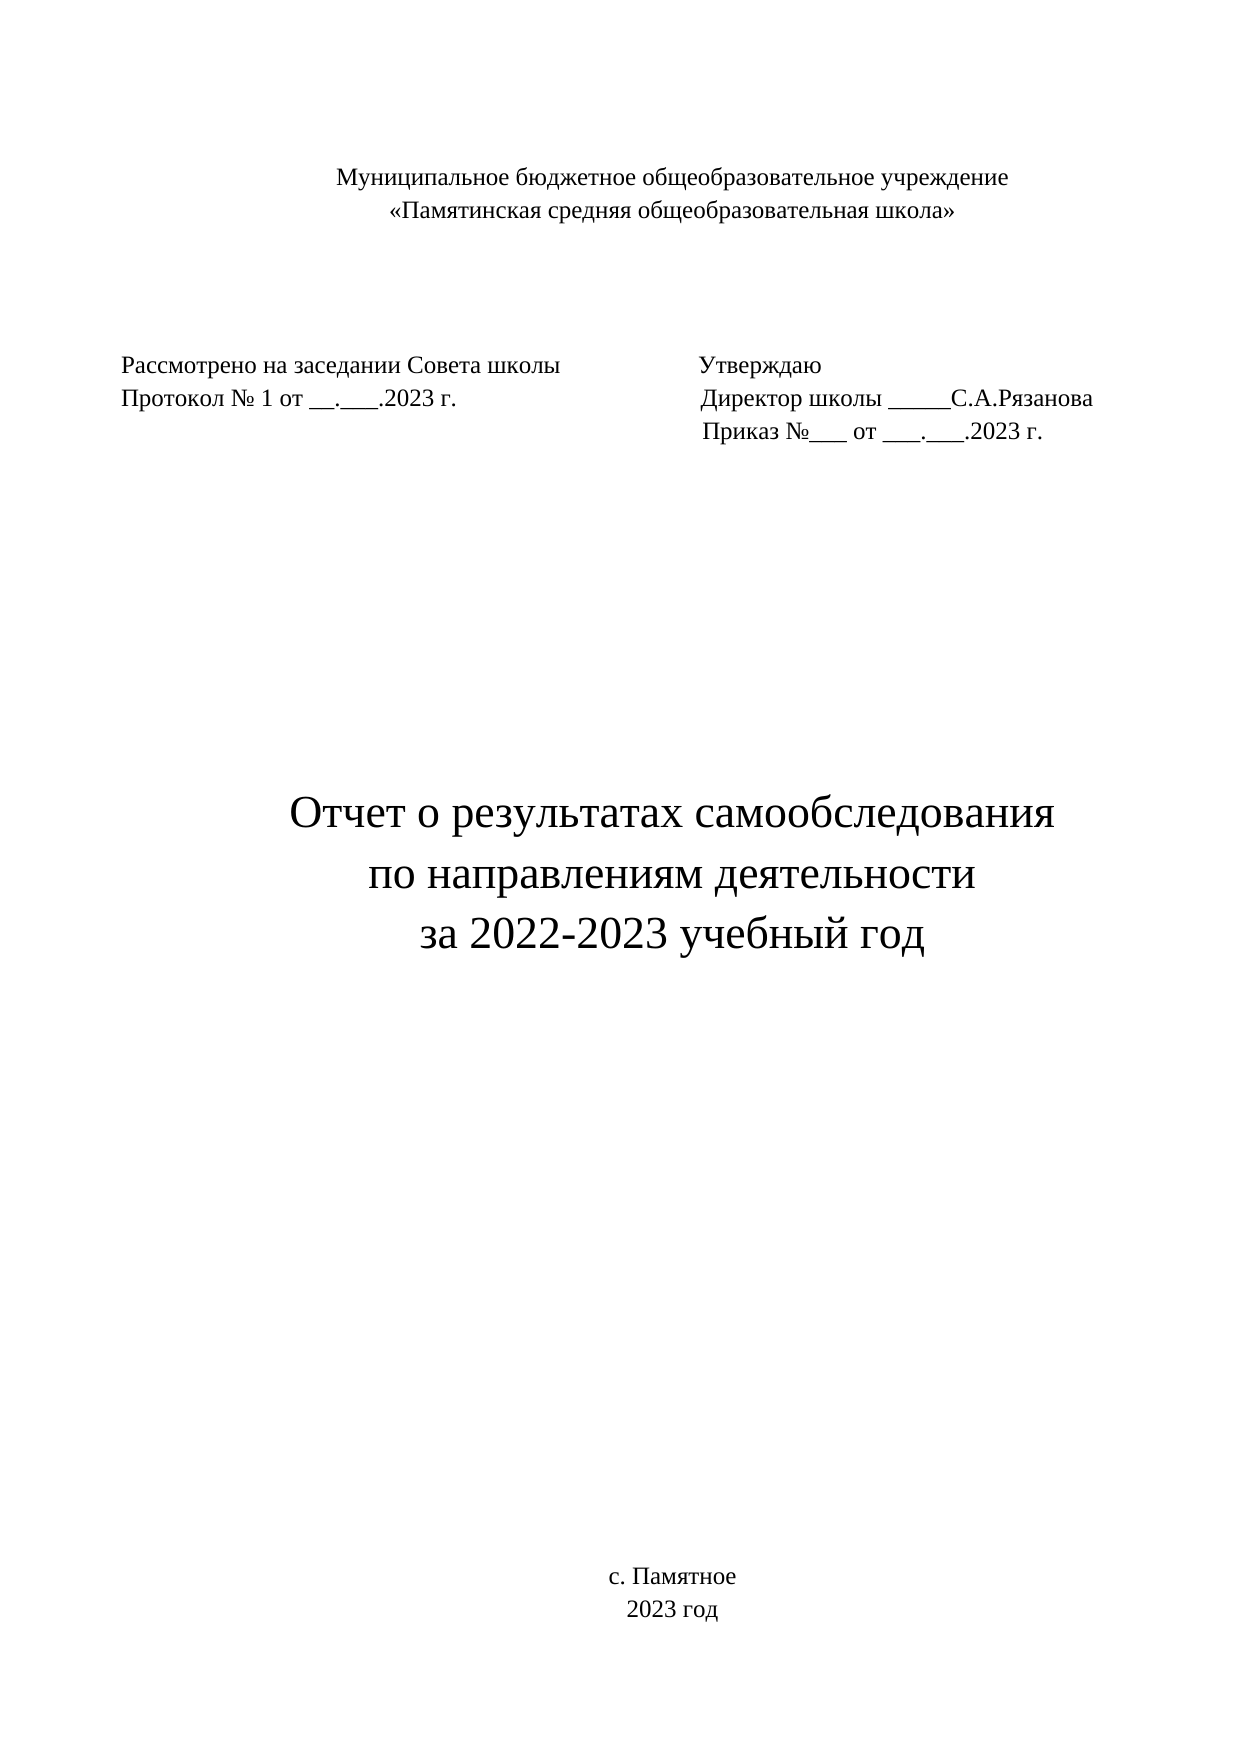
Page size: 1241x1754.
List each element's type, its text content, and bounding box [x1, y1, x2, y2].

text за 2022-2023 учебный год [121, 906, 1223, 959]
text с. Памятное [121, 1561, 1223, 1590]
text Приказ №___ от ___.___.2023 г. [121, 416, 1223, 445]
text Рассмотрено на заседании Совета школы Утверждаю [121, 350, 1223, 379]
text Муниципальное бюджетное общеобразовательное учреждение [121, 162, 1223, 191]
text по направлениям деятельности [121, 846, 1223, 898]
text Отчет о результатах самообследования [121, 785, 1223, 838]
text 2023 год [121, 1594, 1223, 1623]
text Протокол № 1 от __.___.2023 г. Директор школы _____С.А.Рязанова [121, 383, 1223, 412]
text «Памятинская средняя общеобразовательная школа» [121, 196, 1223, 224]
